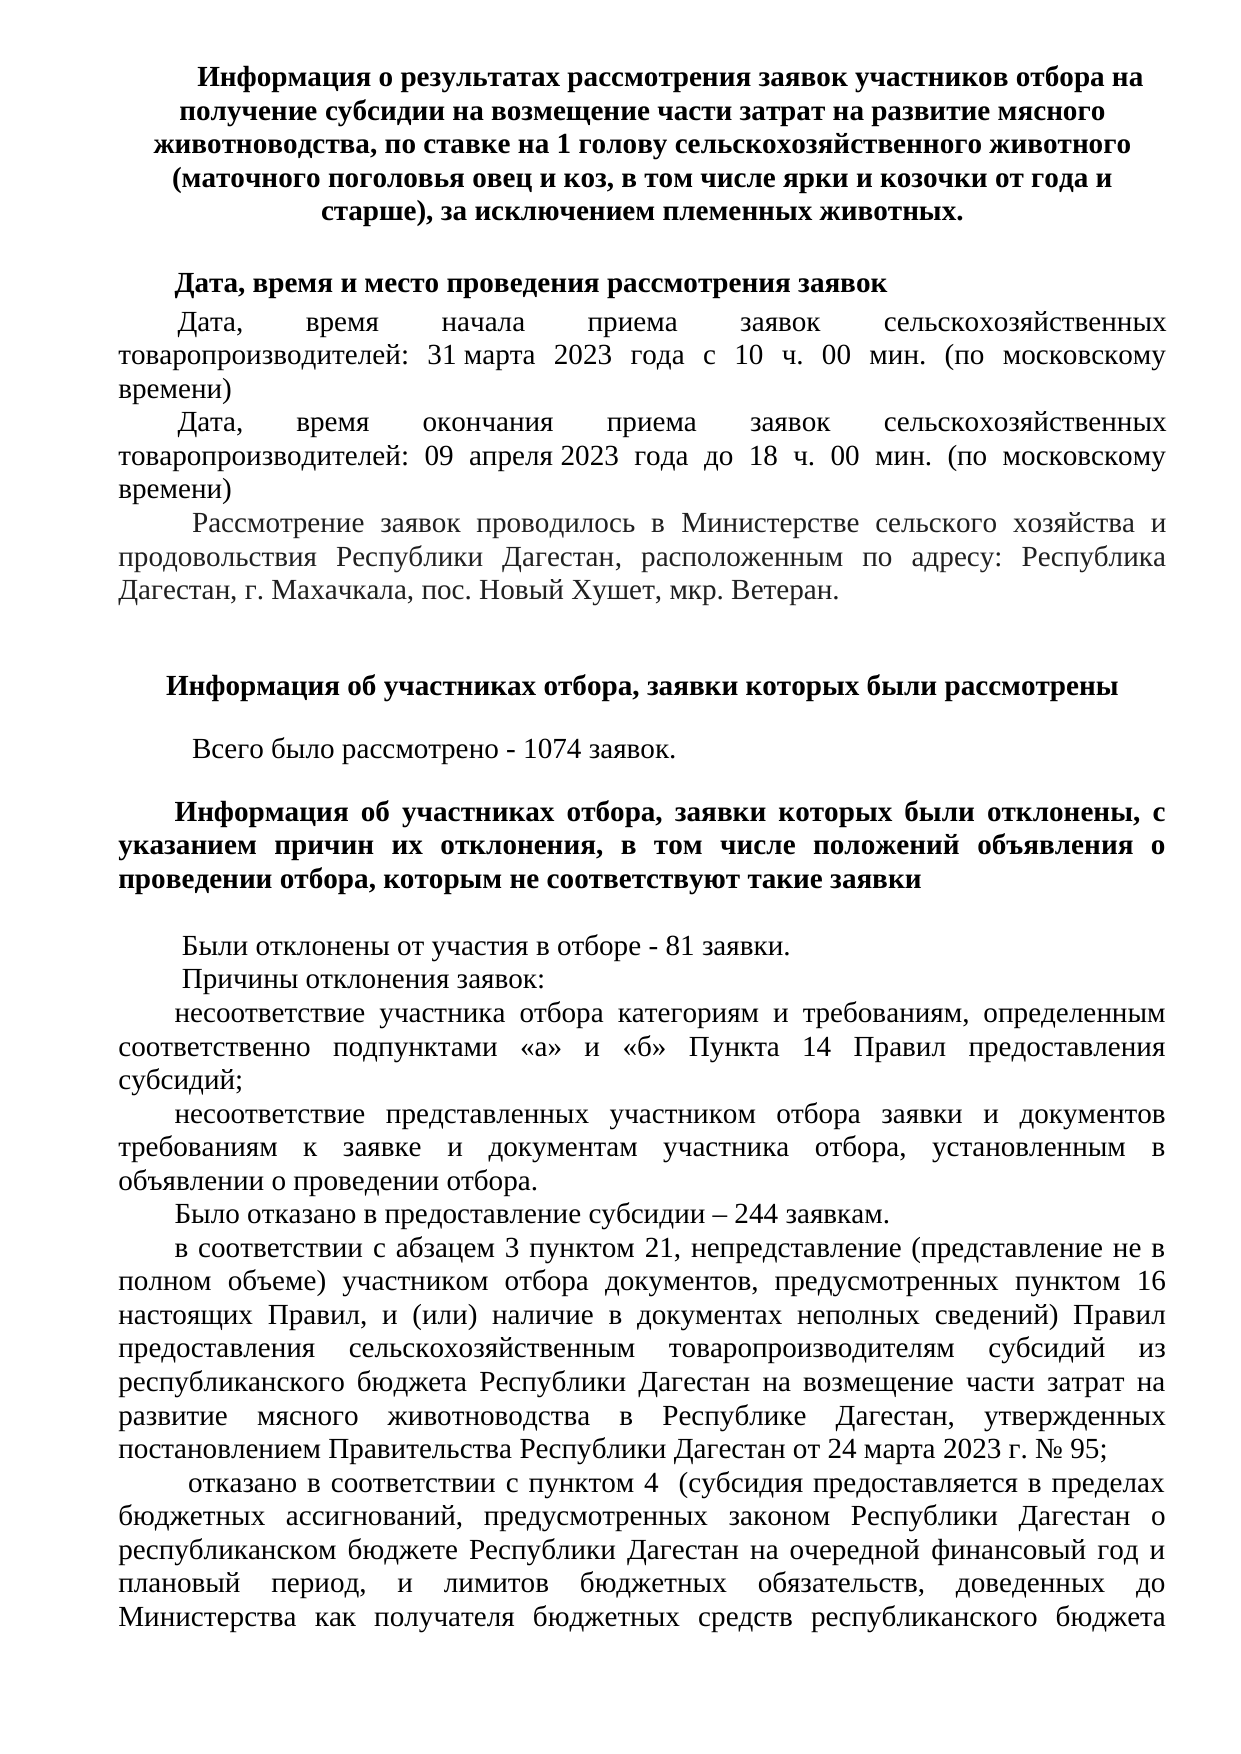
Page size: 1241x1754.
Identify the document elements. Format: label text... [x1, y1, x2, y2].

text Дата, время и место проведения рассмотрения заявок [118, 265, 1167, 299]
text Были отклонены от участия в отборе - 81 заявки. [118, 928, 1167, 962]
text несоответствие представленных участником отбора заявки и документов требованиям к заявке и документам участника отбора, установленным в объявлении о проведении отбора. [118, 1096, 1167, 1196]
text Было отказано в предоставление субсидии – 244 заявкам. [118, 1196, 1167, 1230]
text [118, 1465, 1167, 1632]
text Дата, время начала приема заявок сельскохозяйственных товаропроизводителей: 31 марта 2023 года с 10 ч. 00 мин. (по московскому времени) [118, 304, 1167, 404]
text несоответствие участника отбора категориям и требованиям, определенным соответственно подпунктами «а» и «б» Пункта 14 Правил предоставления субсидий; [118, 995, 1167, 1096]
text Рассмотрение заявок проводилось в Министерстве сельского хозяйства и продовольствия Республики Дагестан, расположенным по адресу: Республика Дагестан, г. Махачкала, пос. Новый Хушет, мкр. Ветеран. [118, 505, 1167, 606]
text Информация о результатах рассмотрения заявок участников отбора на получение субсидии на возмещение части затрат на развитие мясного животноводства, по ставке на 1 голову сельскохозяйственного животного (маточного поголовья овец и коз, в том числе ярки и козочки от года и старше), за исключением племенных животных. [118, 59, 1167, 227]
text Всего было рассмотрено - 1074 заявок. [118, 731, 1167, 765]
text Информация об участниках отбора, заявки которых были отклонены, с указанием причин их отклонения, в том числе положений объявления о проведении отбора, которым не соответствуют такие заявки [118, 794, 1167, 894]
text Дата, время окончания приема заявок сельскохозяйственных товаропроизводителей: 09 апреля 2023 года до 18 ч. 00 мин. (по московскому времени) [118, 404, 1167, 505]
text Причины отклонения заявок: [118, 962, 1167, 995]
text Информация об участниках отбора, заявки которых были рассмотрены [118, 668, 1167, 702]
text в соответствии с абзацем 3 пунктом 21, непредставление (представление не в полном объеме) участником отбора документов, предусмотренных пунктом 16 настоящих Правил, и (или) наличие в документах неполных сведений) Правил предоставления сельскохозяйственным товаропроизводителям субсидий из республиканского бюджета Республики Дагестан на возмещение части затрат на развитие мясного животноводства в Республике Дагестан, утвержденных постановлением Правительства Республики Дагестан от 24 марта 2023 г. № 95; [118, 1230, 1167, 1465]
